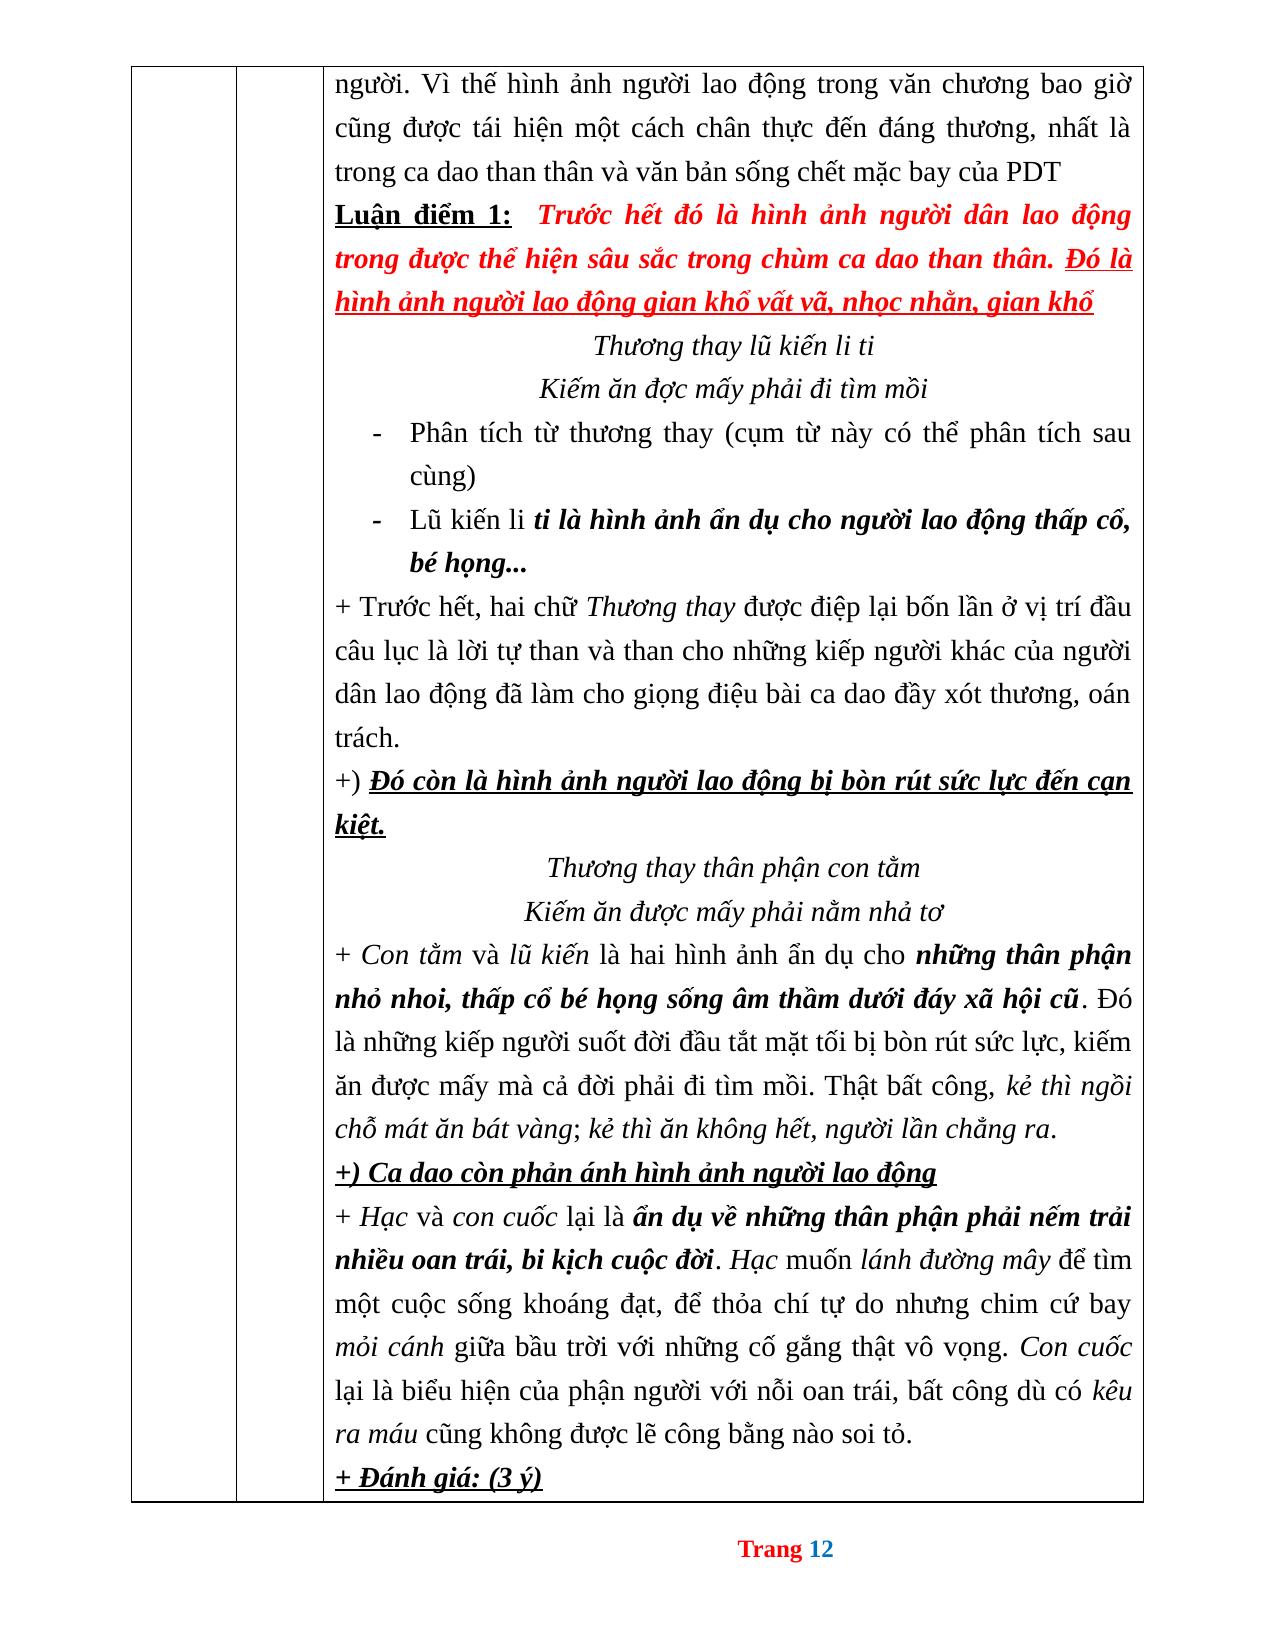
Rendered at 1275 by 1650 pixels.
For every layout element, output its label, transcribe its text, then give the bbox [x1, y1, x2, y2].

table_cell 2 [237, 67, 323, 1501]
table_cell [324, 67, 1143, 1501]
